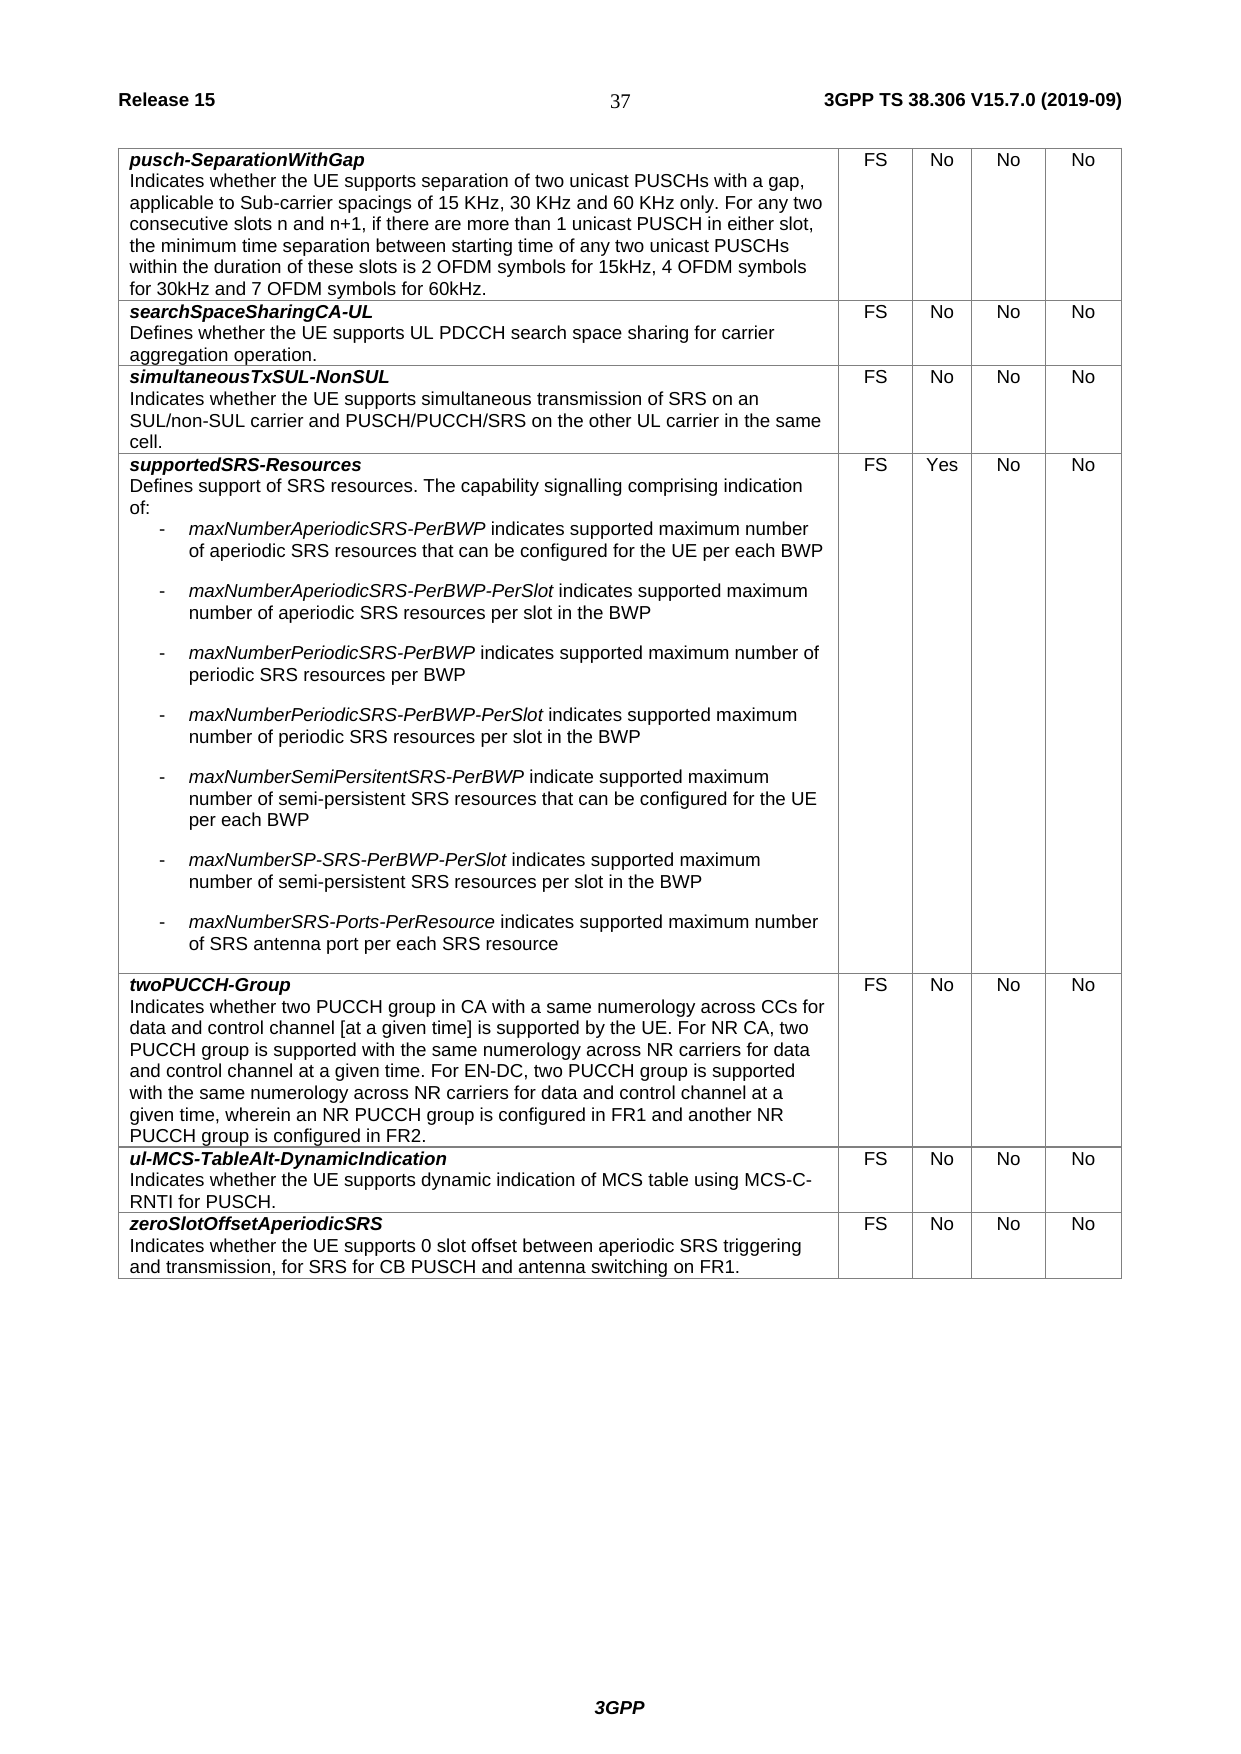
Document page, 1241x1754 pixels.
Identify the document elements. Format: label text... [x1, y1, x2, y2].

table_cell searchSpaceSharingCA-UL Defines whether the UE supports UL PDCCH search space sharing for carrier aggregation operation. [119, 301, 838, 365]
table_cell No [972, 1213, 1045, 1278]
table_cell No [1046, 1213, 1121, 1278]
table_cell No [913, 1213, 971, 1278]
table_cell No [1046, 366, 1121, 452]
table_cell FS [839, 1148, 912, 1212]
table_cell No [1046, 974, 1121, 1146]
table_cell FS [839, 149, 912, 299]
table_cell No [913, 366, 971, 452]
table_cell No [972, 1148, 1045, 1212]
table_cell No [972, 974, 1045, 1146]
table_cell supportedSRS-Resources Defines support of SRS resources. The capability signalling comprising indication of: - maxNumberAperiodicSRS-PerBWP indicates supported maximum number of aperiodic SRS resources that can be configured for the UE per each BWP - maxNumberAperiodicSRS-PerBWP-PerSlot indicates supported maximum number of aperiodic SRS resources per slot in the BWP - maxNumberPeriodicSRS-PerBWP indicates supported maximum number of periodic SRS resources per BWP - maxNumberPeriodicSRS-PerBWP-PerSlot indicates supported maximum number of periodic SRS resources per slot in the BWP - maxNumberSemiPersitentSRS-PerBWP indicate supported maximum number of semi-persistent SRS resources that can be configured for the UE per each BWP - maxNumberSP-SRS-PerBWP-PerSlot indicates supported maximum number of semi-persistent SRS resources per slot in the BWP - maxNumberSRS-Ports-PerResource indicates supported maximum number of SRS antenna port per each SRS resource [119, 454, 838, 973]
table_cell FS [839, 454, 912, 973]
table_cell pusch-SeparationWithGap Indicates whether the UE supports separation of two unicast PUSCHs with a gap, applicable to Sub-carrier spacings of 15 KHz, 30 KHz and 60 KHz only. For any two consecutive slots n and n+1, if there are more than 1 unicast PUSCH in either slot, the minimum time separation between starting time of any two unicast PUSCHs within the duration of these slots is 2 OFDM symbols for 15kHz, 4 OFDM symbols for 30kHz and 7 OFDM symbols for 60kHz. [119, 149, 838, 299]
table_cell No [913, 1148, 971, 1212]
table_cell FS [839, 301, 912, 365]
table_cell No [972, 366, 1045, 452]
table_cell simultaneousTxSUL-NonSUL Indicates whether the UE supports simultaneous transmission of SRS on an SUL/non-SUL carrier and PUSCH/PUCCH/SRS on the other UL carrier in the same cell. [119, 366, 838, 452]
table_cell FS [839, 366, 912, 452]
table_cell No [972, 301, 1045, 365]
table_cell ul-MCS-TableAlt-DynamicIndication Indicates whether the UE supports dynamic indication of MCS table using MCS-C-RNTI for PUSCH. [119, 1148, 838, 1212]
table_cell No [1046, 1148, 1121, 1212]
table_cell FS [839, 974, 912, 1146]
table_cell No [972, 454, 1045, 973]
table_cell twoPUCCH-Group Indicates whether two PUCCH group in CA with a same numerology across CCs for data and control channel [at a given time] is supported by the UE. For NR CA, two PUCCH group is supported with the same numerology across NR carriers for data and control channel at a given time. For EN-DC, two PUCCH group is supported with the same numerology across NR carriers for data and control channel at a given time, wherein an NR PUCCH group is configured in FR1 and another NR PUCCH group is configured in FR2. [119, 974, 838, 1146]
table_cell FS [839, 1213, 912, 1278]
table_cell No [1046, 301, 1121, 365]
table_cell zeroSlotOffsetAperiodicSRS Indicates whether the UE supports 0 slot offset between aperiodic SRS triggering and transmission, for SRS for CB PUSCH and antenna switching on FR1. [119, 1213, 838, 1278]
table_cell No [1046, 454, 1121, 973]
table_cell No [913, 974, 971, 1146]
table_cell No [1046, 149, 1121, 299]
table_cell No [913, 149, 971, 299]
table_cell No [972, 149, 1045, 299]
table_cell No [913, 301, 971, 365]
table_cell Yes [913, 454, 971, 973]
